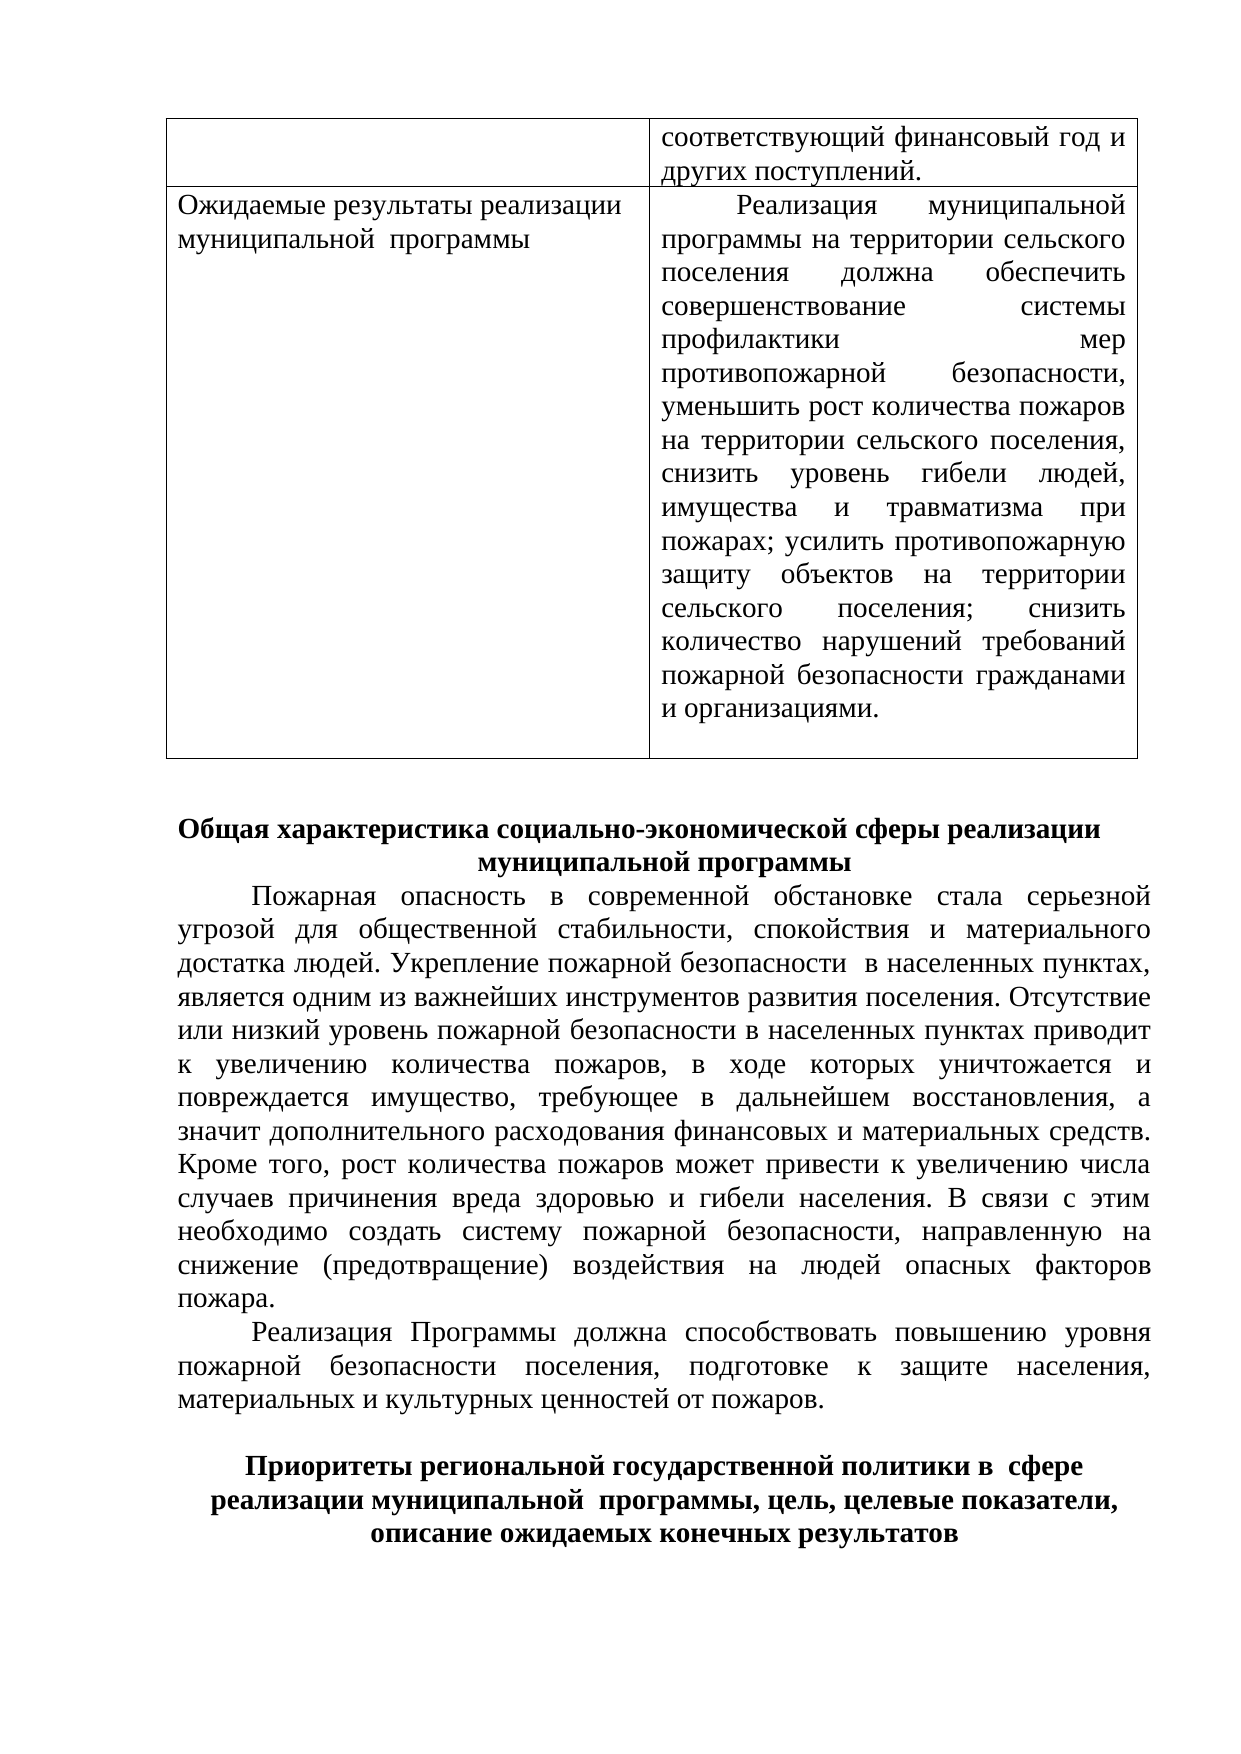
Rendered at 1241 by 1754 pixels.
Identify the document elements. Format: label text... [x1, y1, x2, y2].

text Пожарная опасность в современной обстановке стала серьезной угрозой для общественной стабильности, спокойствия и материального достатка людей. Укрепление пожарной безопасности в населенных пунктах, является одним из важнейших инструментов развития поселения. Отсутствие или низкий уровень пожарной безопасности в населенных пунктах приводит к увеличению количества пожаров, в ходе которых уничтожается и повреждается имущество, требующее в дальнейшем восстановления, а значит дополнительного расходования финансовых и материальных средств. Кроме того, рост количества пожаров может привести к увеличению числа случаев причинения вреда здоровью и гибели населения. В связи с этим необходимо создать систему пожарной безопасности, направленную на снижение (предотвращение) воздействия на людей опасных факторов пожара. [177, 878, 1152, 1314]
text муниципальной программы [177, 844, 1152, 878]
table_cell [167, 119, 649, 186]
text Общая характеристика социально-экономической сферы реализации [177, 811, 1152, 844]
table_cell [650, 119, 1137, 186]
text Приоритеты региональной государственной политики в сфере реализации муниципальной программы, цель, целевые показатели, описание ожидаемых конечных результатов [177, 1448, 1152, 1549]
table_cell Ожидаемые результаты реализации муниципальной программы [167, 187, 649, 757]
table_cell Реализация муниципальной программы на территории сельского поселения должна обеспечить совершенствование системы профилактики мер противопожарной безопасности, уменьшить рост количества пожаров на территории сельского поселения, снизить уровень гибели людей, имущества и травматизма при пожарах; усилить противопожарную защиту объектов на территории сельского поселения; снизить количество нарушений требований пожарной безопасности гражданами и организациями. [650, 187, 1137, 757]
text Реализация Программы должна способствовать повышению уровня пожарной безопасности поселения, подготовке к защите населения, материальных и культурных ценностей от пожаров. [177, 1314, 1152, 1415]
